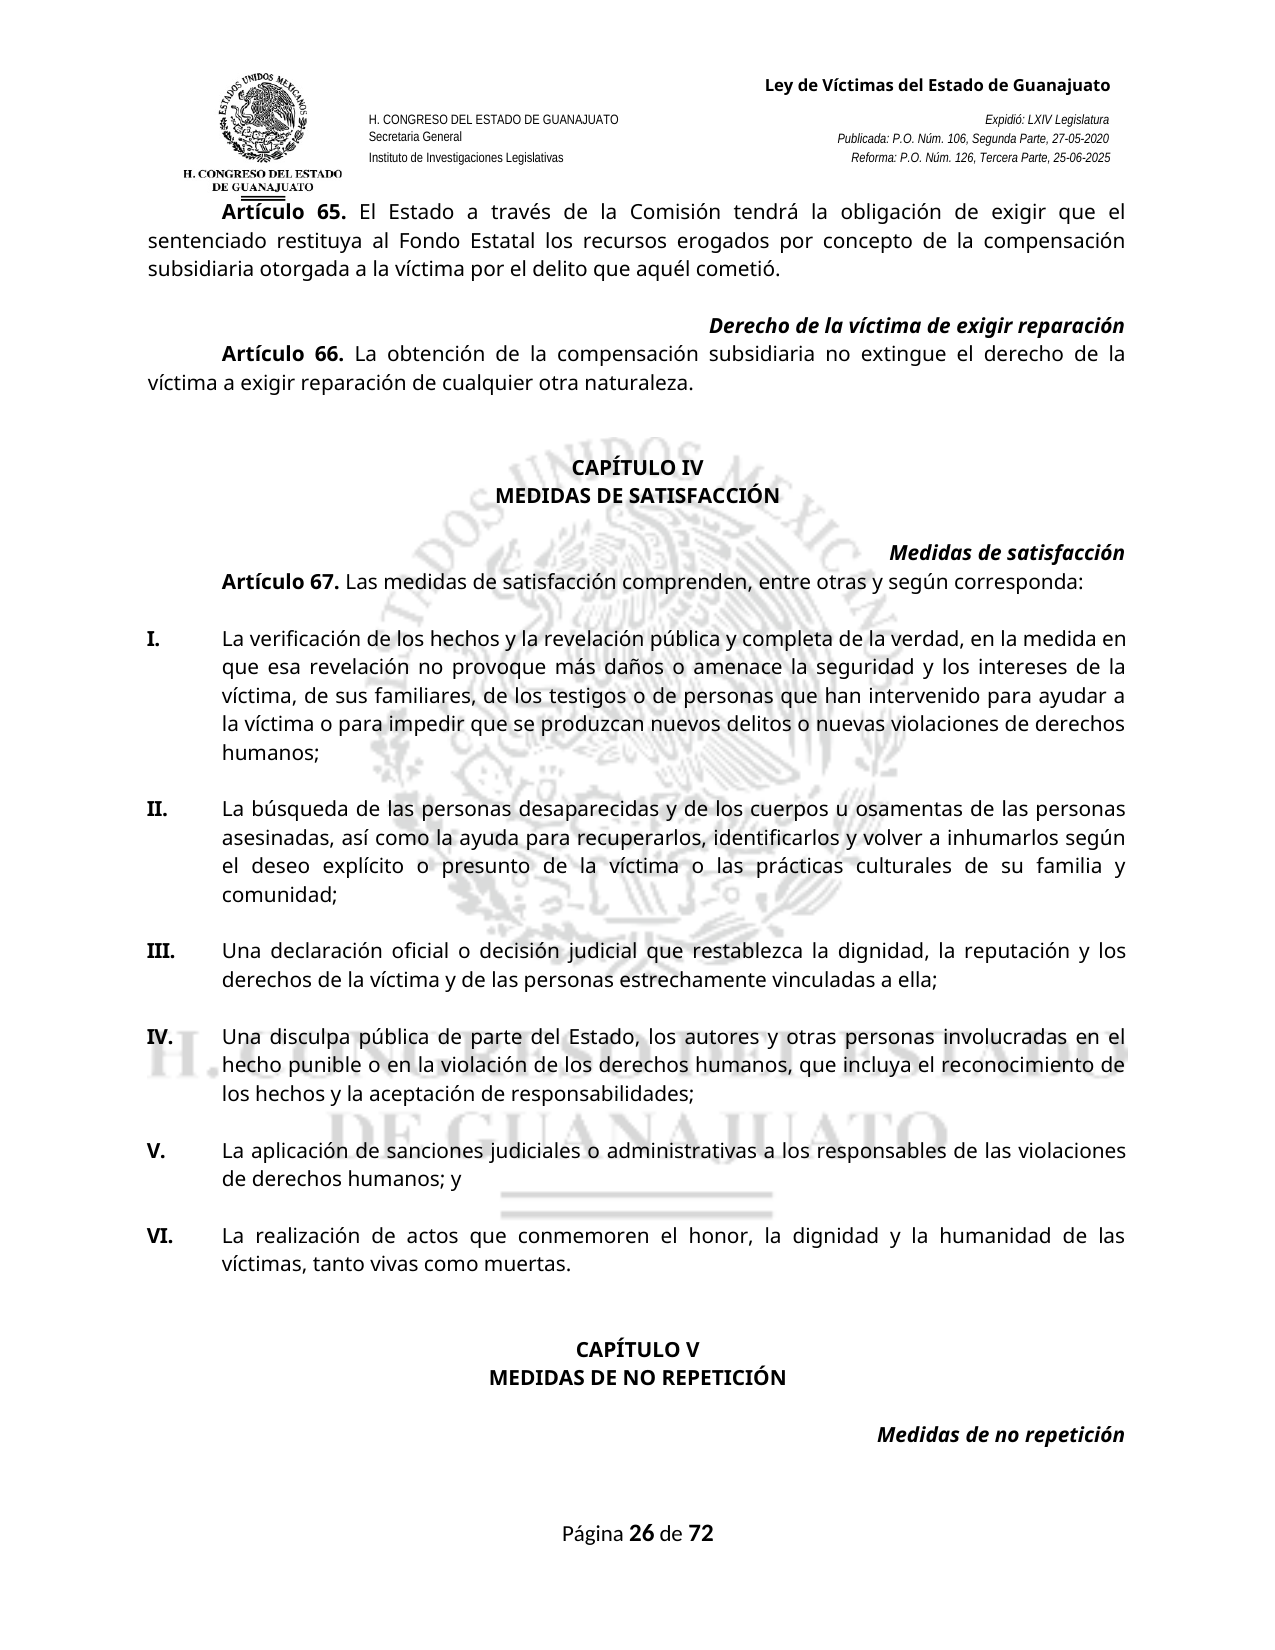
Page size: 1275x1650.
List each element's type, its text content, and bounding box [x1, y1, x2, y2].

list La realización de actos que conmemoren el honor, la dignidad y la humanidad de las víctimas, tanto vivas como muertas. [147, 1221, 1127, 1278]
text Artículo 66. La obtención de la compensación subsidiaria no extingue el derecho de la víctima a exigir reparación de cualquier otra naturaleza. [148, 339, 1127, 396]
list La verificación de los hechos y la revelación pública y completa de la verdad, en la medida en que esa revelación no provoque más daños o amenace la seguridad y los intereses de la víctima, de sus familiares, de los testigos o de personas que han intervenido para ayudar a la víctima o para impedir que se produzcan nuevos delitos o nuevas violaciones de derechos humanos; [147, 624, 1127, 766]
text MEDIDAS DE SATISFACCIÓN [148, 482, 1127, 510]
text Medidas de no repetición [148, 1420, 1127, 1448]
text CAPÍTULO IV [148, 453, 1127, 482]
text Artículo 67. Las medidas de satisfacción comprenden, entre otras y según corresponda: [148, 567, 1127, 595]
picture [183, 73, 342, 197]
text Medidas de satisfacción [148, 538, 1127, 567]
list La búsqueda de las personas desaparecidas y de los cuerpos u osamentas de las personas asesinadas, así como la ayuda para recuperarlos, identificarlos y volver a inhumarlos según el deseo explícito o presunto de la víctima o las prácticas culturales de su familia y comunidad; [147, 794, 1127, 908]
text Artículo 65. El Estado a través de la Comisión tendrá la obligación de exigir que el sentenciado restituya al Fondo Estatal los recursos erogados por concepto de la compensación subsidiaria otorgada a la víctima por el delito que aquél cometió. [148, 197, 1127, 283]
text CAPÍTULO V [148, 1335, 1127, 1363]
list Una declaración oficial o decisión judicial que restablezca la dignidad, la reputación y los derechos de la víctima y de las personas estrechamente vinculadas a ella; [147, 937, 1127, 993]
list Una disculpa pública de parte del Estado, los autores y otras personas involucradas en el hecho punible o en la violación de los derechos humanos, que incluya el reconocimiento de los hechos y la aceptación de responsabilidades; [147, 1022, 1127, 1107]
list La aplicación de sanciones judiciales o administrativas a los responsables de las violaciones de derechos humanos; y [147, 1136, 1127, 1193]
text Derecho de la víctima de exigir reparación [148, 311, 1127, 339]
text MEDIDAS DE NO REPETICIÓN [148, 1363, 1127, 1392]
